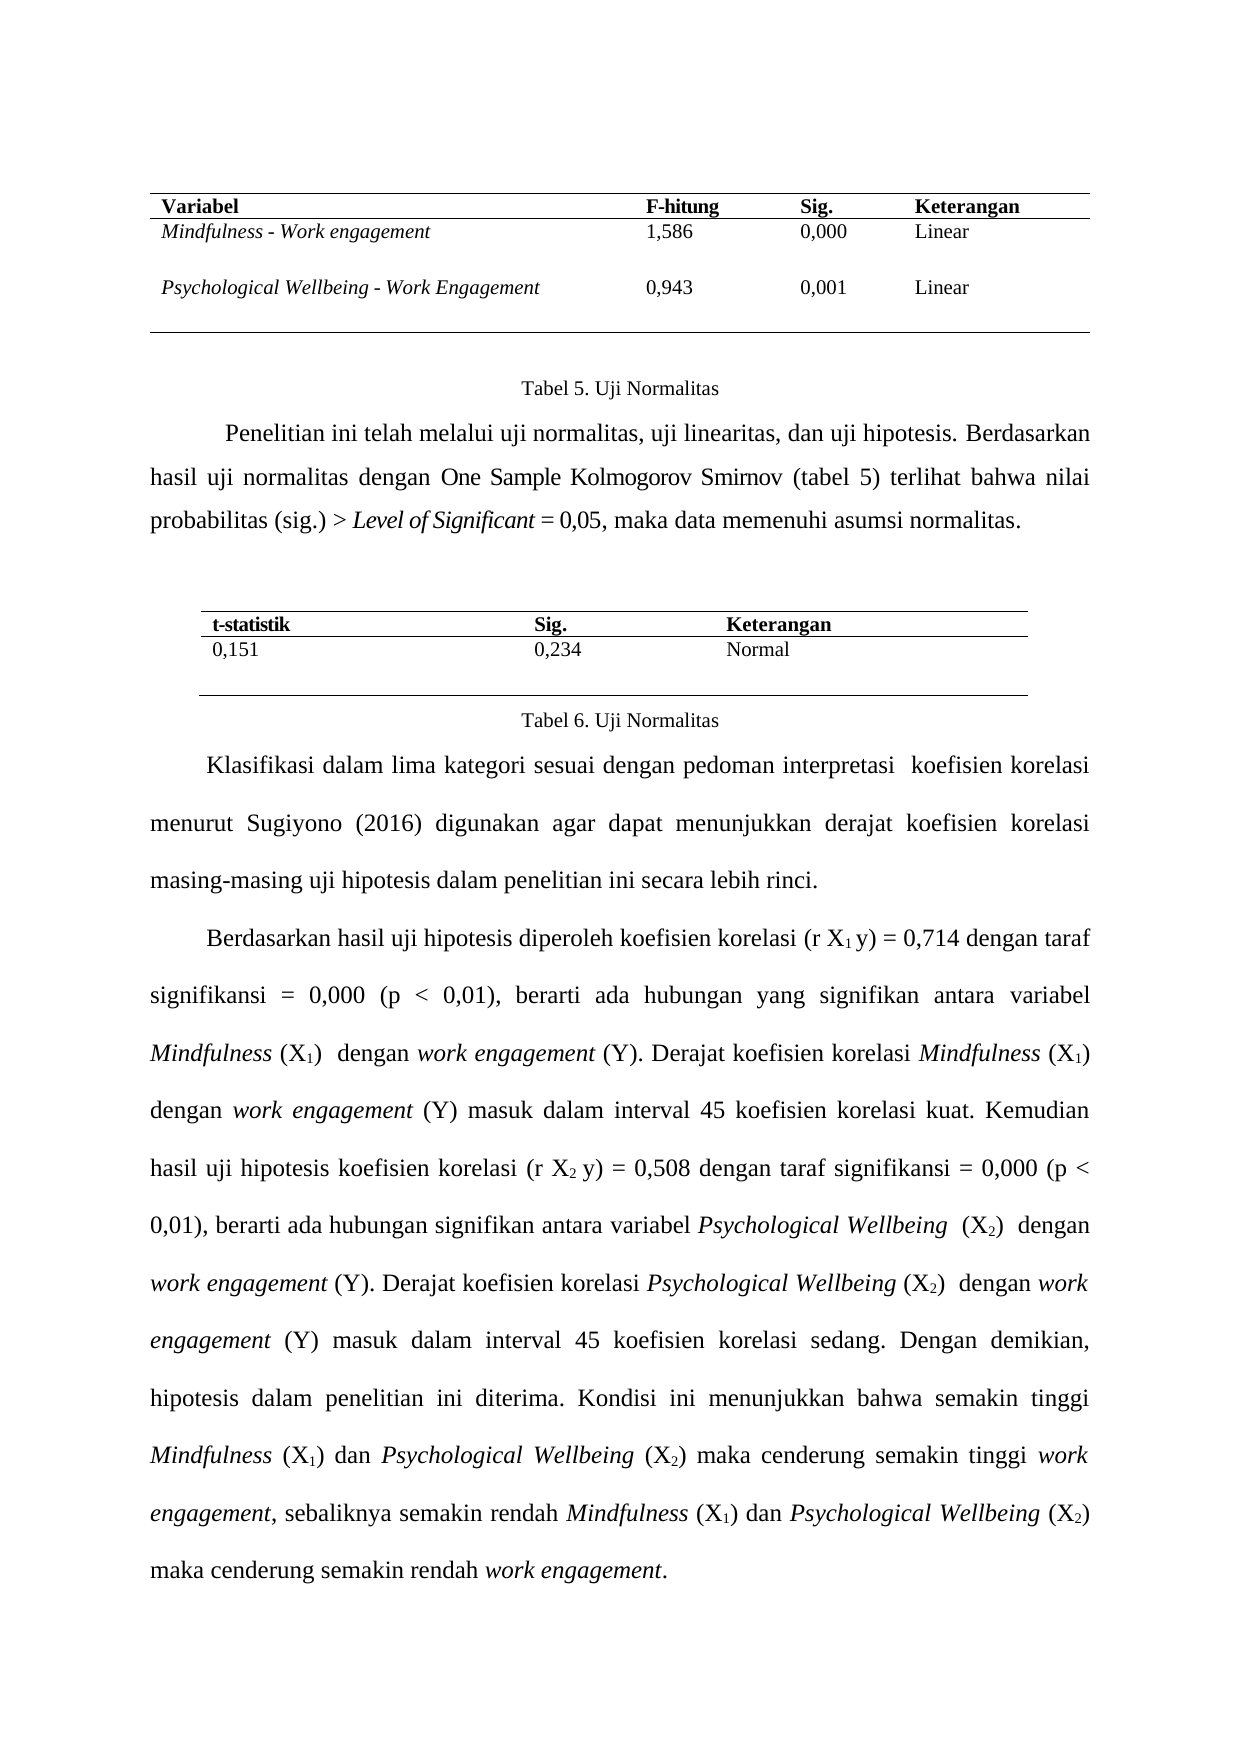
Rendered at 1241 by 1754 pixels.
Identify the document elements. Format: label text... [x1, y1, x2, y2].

text Tabel 6. Uji Normalitas [150, 708, 1090, 732]
table_header Variabel [150, 194, 634, 218]
table_cell 0,943 [635, 275, 789, 332]
text Tabel 5. Uji Normalitas [150, 376, 1090, 400]
text Berdasarkan hasil uji hipotesis diperoleh koefisien korelasi (r X1 y) = 0,714 dengan taraf signifikansi = 0,000 (p < 0,01), berarti ada hubungan yang signifikan antara variabel Mindfulness (X1) dengan work engagement (Y). Derajat koefisien korelasi Mindfulness (X1) dengan work engagement (Y) masuk dalam interval 45 koefisien korelasi kuat. Kemudian hasil uji hipotesis koefisien korelasi (r X2 y) = 0,508 dengan taraf signifikansi = 0,000 (p < 0,01), berarti ada hubungan signifikan antara variabel Psychological Wellbeing (X2) dengan work engagement (Y). Derajat koefisien korelasi Psychological Wellbeing (X2) dengan work engagement (Y) masuk dalam interval 45 koefisien korelasi sedang. Dengan demikian, hipotesis dalam penelitian ini diterima. Kondisi ini menunjukkan bahwa semakin tinggi Mindfulness (X1) dan Psychological Wellbeing (X2) maka cenderung semakin tinggi work engagement, sebaliknya semakin rendah Mindfulness (X1) dan Psychological Wellbeing (X2) maka cenderung semakin rendah work engagement. [150, 923, 1090, 1584]
table_cell Linear [903, 275, 1090, 332]
text Klasifikasi dalam lima kategori sesuai dengan pedoman interpretasi koefisien korelasi menurut Sugiyono (2016) digunakan agar dapat menunjukkan derajat koefisien korelasi masing-masing uji hipotesis dalam penelitian ini secara lebih rinci. [150, 750, 1090, 894]
table_cell Mindfulness - Work engagement [150, 219, 634, 275]
table_header F-hitung [635, 194, 789, 218]
table_cell 0,001 [789, 275, 903, 332]
table_header Keterangan [903, 194, 1090, 218]
table_cell Linear [903, 219, 1090, 275]
table_cell 0,000 [789, 219, 903, 275]
table_cell Psychological Wellbeing - Work Engagement [150, 275, 634, 332]
text Penelitian ini telah melalui uji normalitas, uji linearitas, dan uji hipotesis. Berdasarkan hasil uji normalitas dengan One Sample Kolmogorov Smirnov (tabel 5) terlihat bahwa nilai probabilitas (sig.) > Level of Significant = 0,05, maka data memenuhi asumsi normalitas. [150, 418, 1090, 533]
table_cell 1,586 [635, 219, 789, 275]
table_header Sig. [789, 194, 903, 218]
